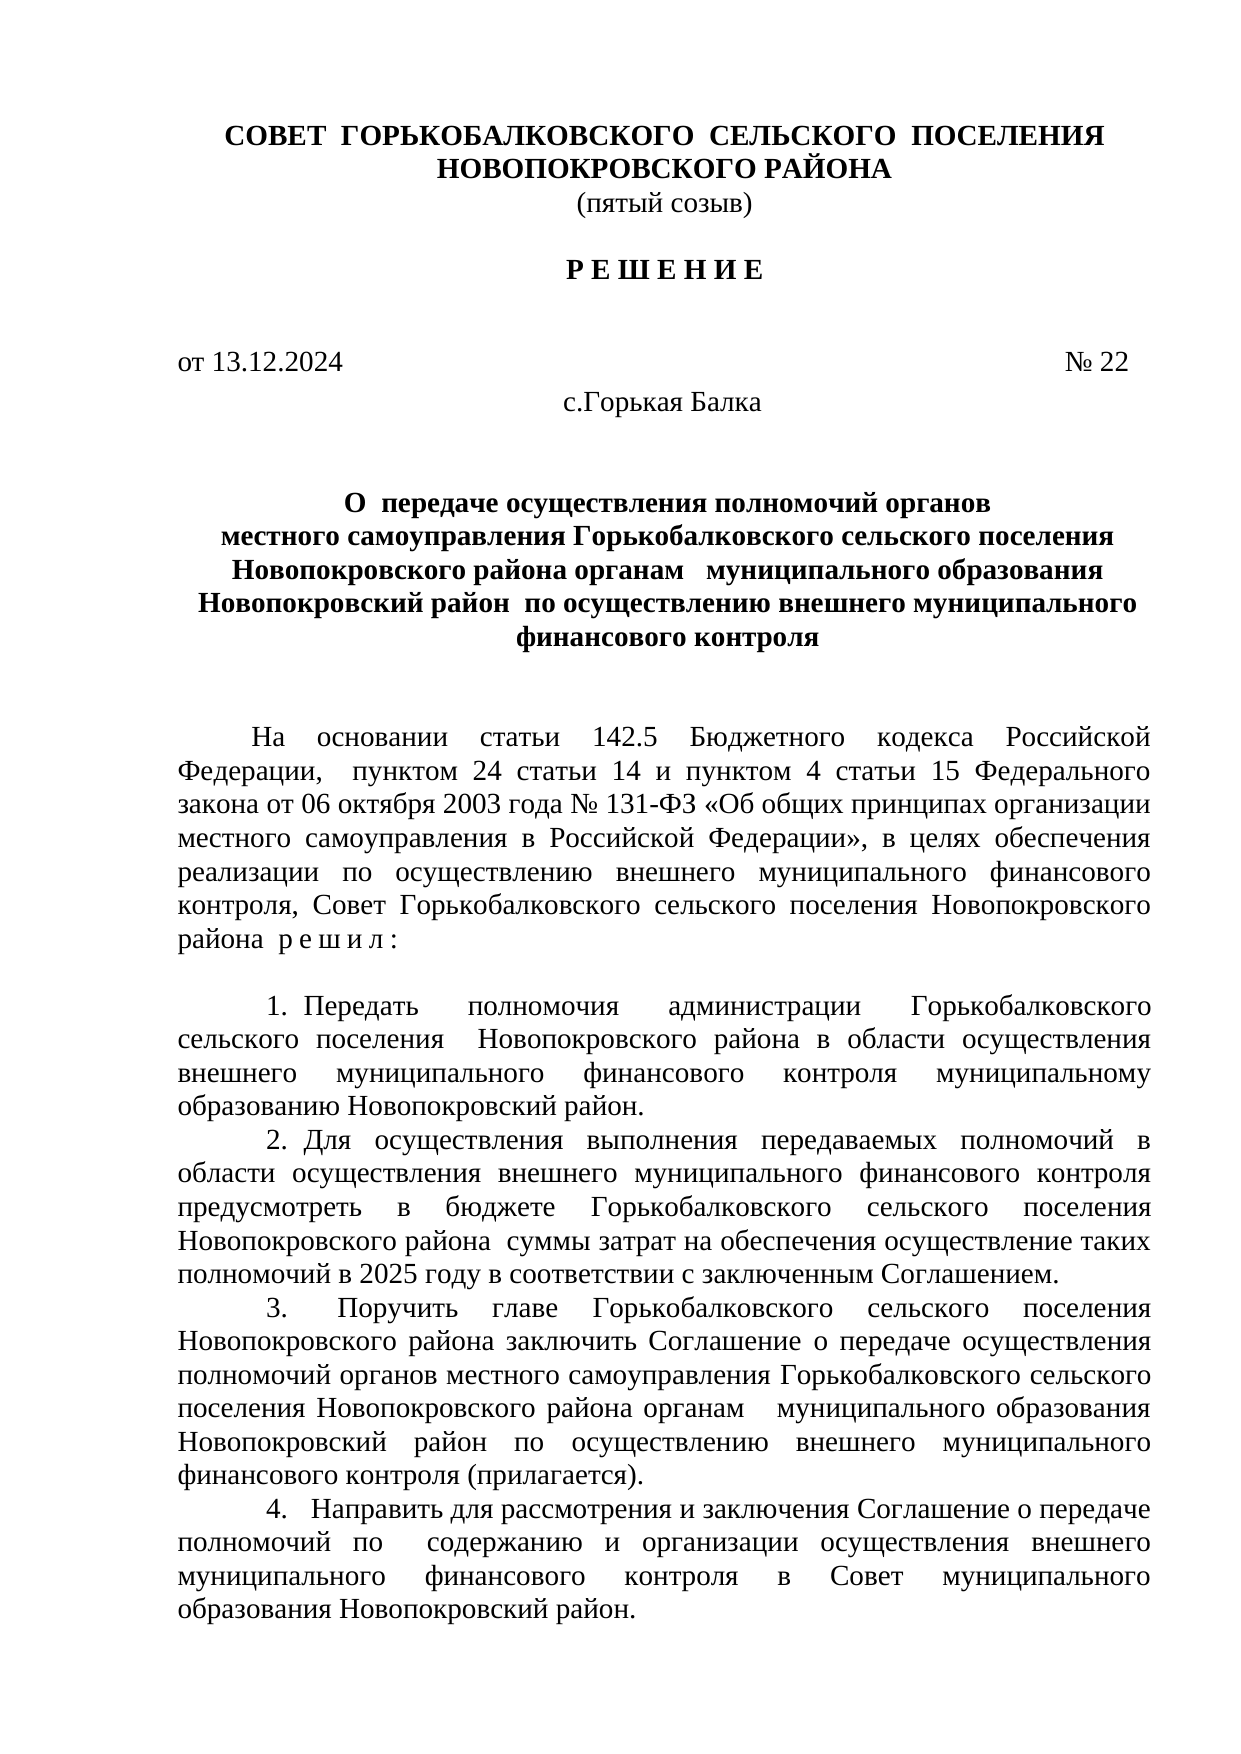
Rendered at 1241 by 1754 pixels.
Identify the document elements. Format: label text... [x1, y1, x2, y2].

text Новопокровский район по осуществлению внешнего муниципального финансового контроля [184, 585, 1151, 652]
list Направить для рассмотрения и заключения Соглашение о передаче полномочий по содержанию и организации осуществления внешнего муниципального финансового контроля в Совет муниципального образования Новопокровский район. [177, 1491, 1152, 1625]
list Поручить главе Горькобалковского сельского поселения Новопокровского района заключить Соглашение о передаче осуществления полномочий органов местного самоуправления Горькобалковского сельского поселения Новопокровского района органам муниципального образования Новопокровский район по осуществлению внешнего муниципального финансового контроля (прилагается). [177, 1290, 1151, 1491]
list Передать полномочия администрации Горькобалковского сельского поселения Новопокровского района в области осуществления внешнего муниципального финансового контроля муниципальному образованию Новопокровский район. [177, 988, 1152, 1122]
text Новопокровского района [177, 152, 1152, 185]
text На основании статьи 142.5 Бюджетного кодекса Российской Федерации, пунктом 24 статьи 14 и пунктом 4 статьи 15 Федерального закона от 06 октября 2003 года № 131-ФЗ «Об общих принципах организации местного самоуправления в Российской Федерации», в целях обеспечения реализации по осуществлению внешнего муниципального финансового контроля, Совет Горькобалковского сельского поселения Новопокровского района решил: [177, 719, 1152, 954]
text Совет ГОРЬКОБАЛКОВСКОГО сельского поселения [177, 118, 1152, 152]
subtitle от 13.12.2024 № 22 [177, 344, 1152, 378]
text О передаче осуществления полномочий органов [184, 485, 1151, 518]
text (пятый созыв) [177, 185, 1152, 219]
text с.Горькая Балка [177, 384, 1147, 418]
text Р Е Ш Е Н И Е [177, 252, 1152, 286]
text местного самоуправления Горькобалковского сельского поселения Новопокровского района органам муниципального образования [184, 518, 1151, 585]
list Для осуществления выполнения передаваемых полномочий в области осуществления внешнего муниципального финансового контроля предусмотреть в бюджете Горькобалковского сельского поселения Новопокровского района суммы затрат на обеспечения осуществление таких полномочий в 2025 году в соответствии с заключенным Соглашением. [177, 1122, 1152, 1290]
